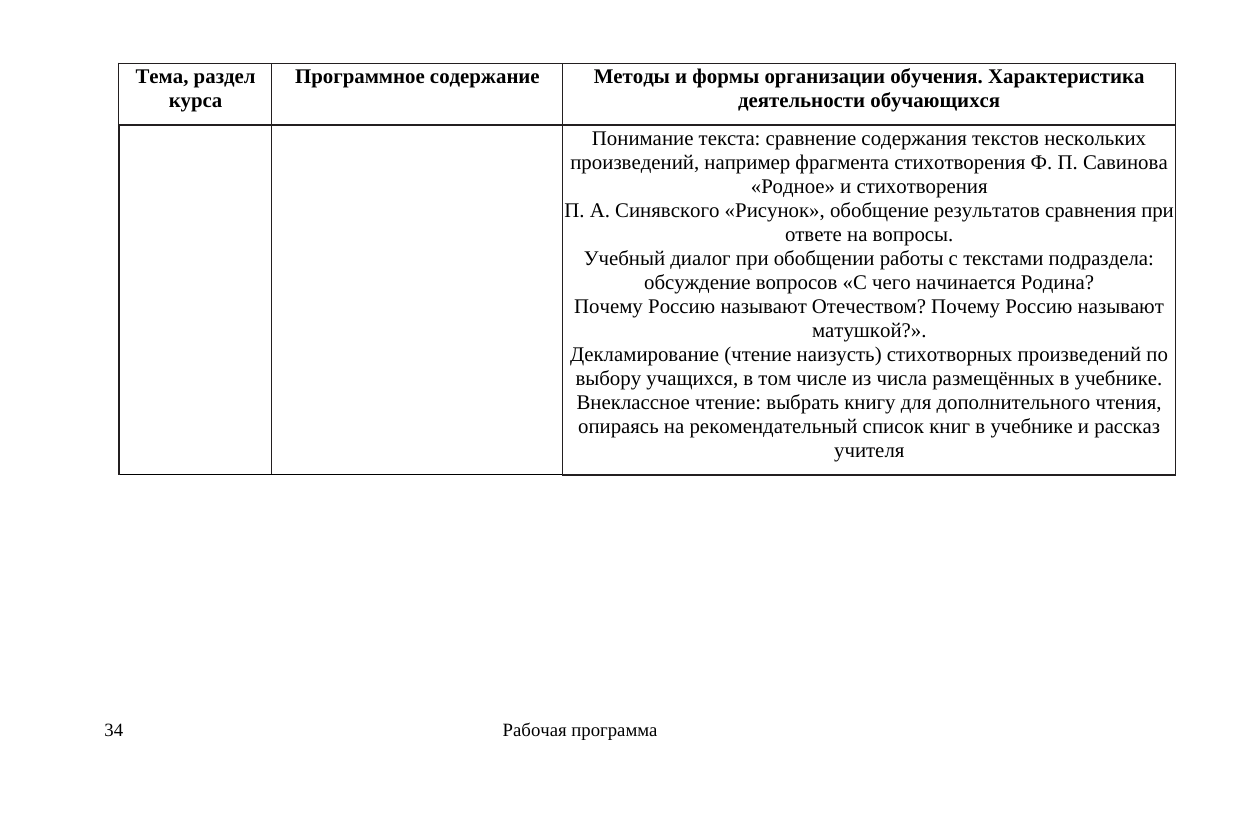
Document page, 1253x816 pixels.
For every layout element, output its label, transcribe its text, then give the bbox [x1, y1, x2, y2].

table_header Программное содержание [272, 64, 562, 124]
table_cell Понимание текста: сравнение содержания текстов нескольких произведений, например фрагмента стихотворения Ф. П. Савинова «Родное» и стихотворения П. А. Синявского «Рисунок», обобщение результатов сравнения при ответе на вопросы. Учебный диалог при обобщении работы с текстами подраздела: обсуждение вопросов «С чего начинается Родина? Почему Россию называют Отечеством? Почему Россию называют матушкой?». Декламирование (чтение наизусть) стихотворных произведений по выбору учащихся, в том числе из числа размещённых в учебнике. Внеклассное чтение: выбрать книгу для дополнительного чтения, опираясь на рекомендательный список книг в учебнике и рассказ учителя [563, 126, 1175, 474]
table_header Тема, раздел курса [119, 64, 271, 124]
table_header Методы и формы организации обучения. Характеристика деятельности обучающихся [563, 64, 1175, 124]
table_cell [272, 126, 562, 474]
table_cell [120, 126, 271, 474]
